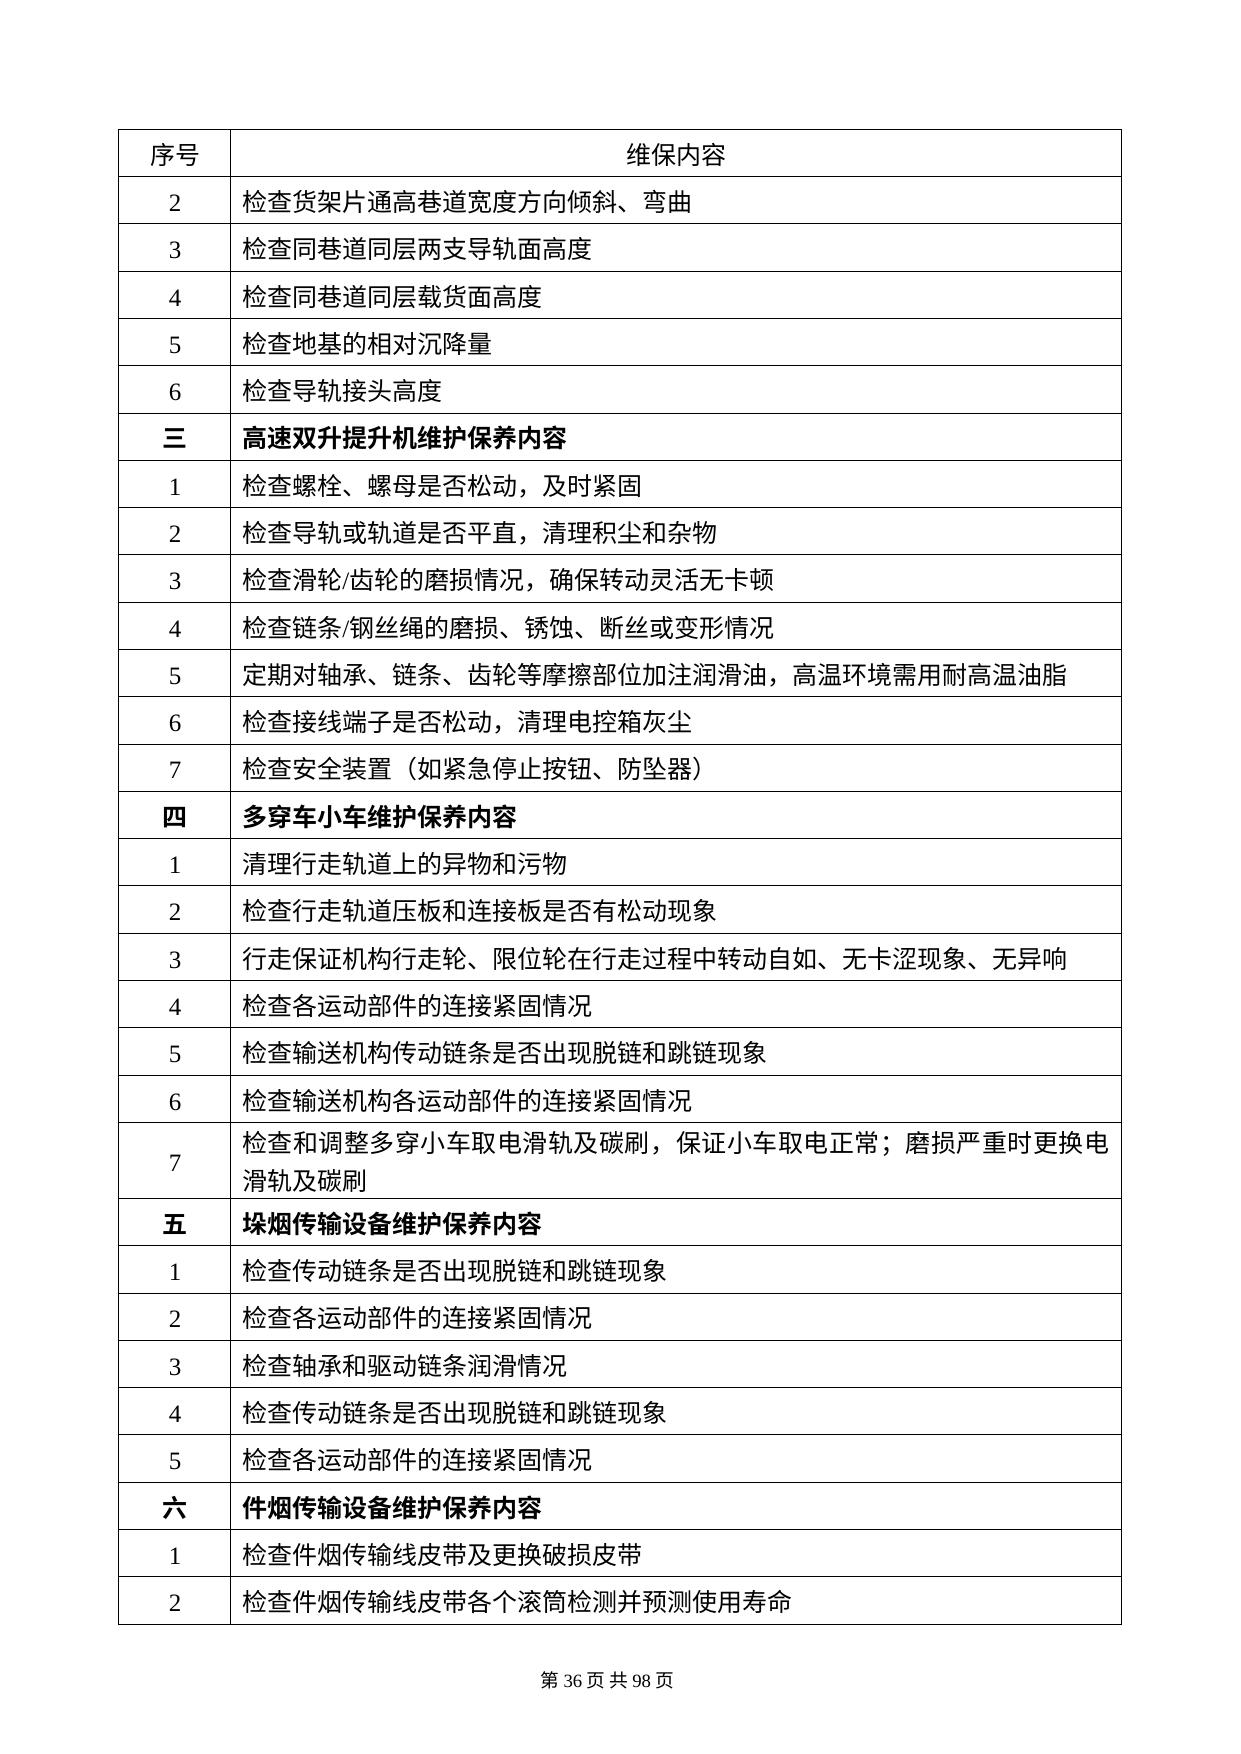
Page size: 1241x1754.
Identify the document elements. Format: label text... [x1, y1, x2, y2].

table_cell 垛烟传输设备维护保养内容 [231, 1199, 1121, 1245]
table_cell 4 [119, 1388, 230, 1434]
table_cell 4 [119, 603, 230, 649]
table_cell 7 [119, 745, 230, 791]
table_cell 6 [119, 366, 230, 412]
table_cell 2 [119, 886, 230, 933]
table_cell 2 [119, 1577, 230, 1623]
table_cell 7 [119, 1123, 230, 1198]
table_cell 检查件烟传输线皮带及更换破损皮带 [231, 1530, 1121, 1576]
table_cell 2 [119, 1294, 230, 1340]
table_cell 检查各运动部件的连接紧固情况 [231, 1294, 1121, 1340]
table_cell 件烟传输设备维护保养内容 [231, 1483, 1121, 1529]
table_cell 定期对轴承、链条、齿轮等摩擦部位加注润滑油，高温环境需用耐高温油脂 [231, 650, 1121, 696]
table_cell 4 [119, 981, 230, 1027]
table_cell 多穿车小车维护保养内容 [231, 792, 1121, 838]
table_cell 3 [119, 1341, 230, 1387]
table_cell 检查输送机构传动链条是否出现脱链和跳链现象 [231, 1028, 1121, 1074]
table_header 序号 [119, 130, 230, 176]
table_cell 检查接线端子是否松动，清理电控箱灰尘 [231, 697, 1121, 743]
table_cell 检查各运动部件的连接紧固情况 [231, 1435, 1121, 1482]
table_cell 行走保证机构行走轮、限位轮在行走过程中转动自如、无卡涩现象、无异响 [231, 934, 1121, 980]
table_cell 检查行走轨道压板和连接板是否有松动现象 [231, 886, 1121, 933]
table_cell 检查轴承和驱动链条润滑情况 [231, 1341, 1121, 1387]
table_cell 五 [119, 1199, 230, 1245]
table_cell 检查各运动部件的连接紧固情况 [231, 981, 1121, 1027]
table_cell 六 [119, 1483, 230, 1529]
table_cell 3 [119, 224, 230, 271]
table_cell 检查同巷道同层载货面高度 [231, 272, 1121, 318]
table_header 维保内容 [231, 130, 1121, 176]
table_cell 检查安全装置（如紧急停止按钮、防坠器） [231, 745, 1121, 791]
table_cell 检查螺栓、螺母是否松动，及时紧固 [231, 461, 1121, 507]
table_cell 检查和调整多穿小车取电滑轨及碳刷，保证小车取电正常；磨损严重时更换电滑轨及碳刷 [231, 1123, 1121, 1198]
table_cell 2 [119, 177, 230, 223]
table_cell 5 [119, 650, 230, 696]
table_cell 3 [119, 934, 230, 980]
table_cell 检查链条/钢丝绳的磨损、锈蚀、断丝或变形情况 [231, 603, 1121, 649]
table_cell 检查滑轮/齿轮的磨损情况，确保转动灵活无卡顿 [231, 555, 1121, 602]
table_cell 检查导轨或轨道是否平直，清理积尘和杂物‌ [231, 508, 1121, 554]
table_cell 检查件烟传输线皮带各个滚筒检测并预测使用寿命 [231, 1577, 1121, 1623]
table_cell 5 [119, 1435, 230, 1482]
table_cell 三 [119, 414, 230, 460]
table_cell 四 [119, 792, 230, 838]
table_cell 5 [119, 1028, 230, 1074]
table_cell 高速双升提升机维护保养内容 [231, 414, 1121, 460]
table_cell 清理行走轨道上的异物和污物 [231, 839, 1121, 885]
table_cell 6 [119, 697, 230, 743]
table_cell 检查传动链条是否出现脱链和跳链现象 [231, 1388, 1121, 1434]
table_cell 1 [119, 1246, 230, 1292]
table_cell 1 [119, 461, 230, 507]
table_cell 检查输送机构各运动部件的连接紧固情况 [231, 1076, 1121, 1122]
table_cell 检查地基的相对沉降量 [231, 319, 1121, 365]
table_cell 1 [119, 1530, 230, 1576]
table_cell 检查传动链条是否出现脱链和跳链现象 [231, 1246, 1121, 1292]
table_cell 4 [119, 272, 230, 318]
table_cell 1 [119, 839, 230, 885]
table_cell 3 [119, 555, 230, 602]
table_cell 检查货架片通高巷道宽度方向倾斜、弯曲 [231, 177, 1121, 223]
table_cell 检查同巷道同层两支导轨面高度 [231, 224, 1121, 271]
table_cell 6 [119, 1076, 230, 1122]
table_cell 2 [119, 508, 230, 554]
table_cell 检查导轨接头高度 [231, 366, 1121, 412]
table_cell 5 [119, 319, 230, 365]
